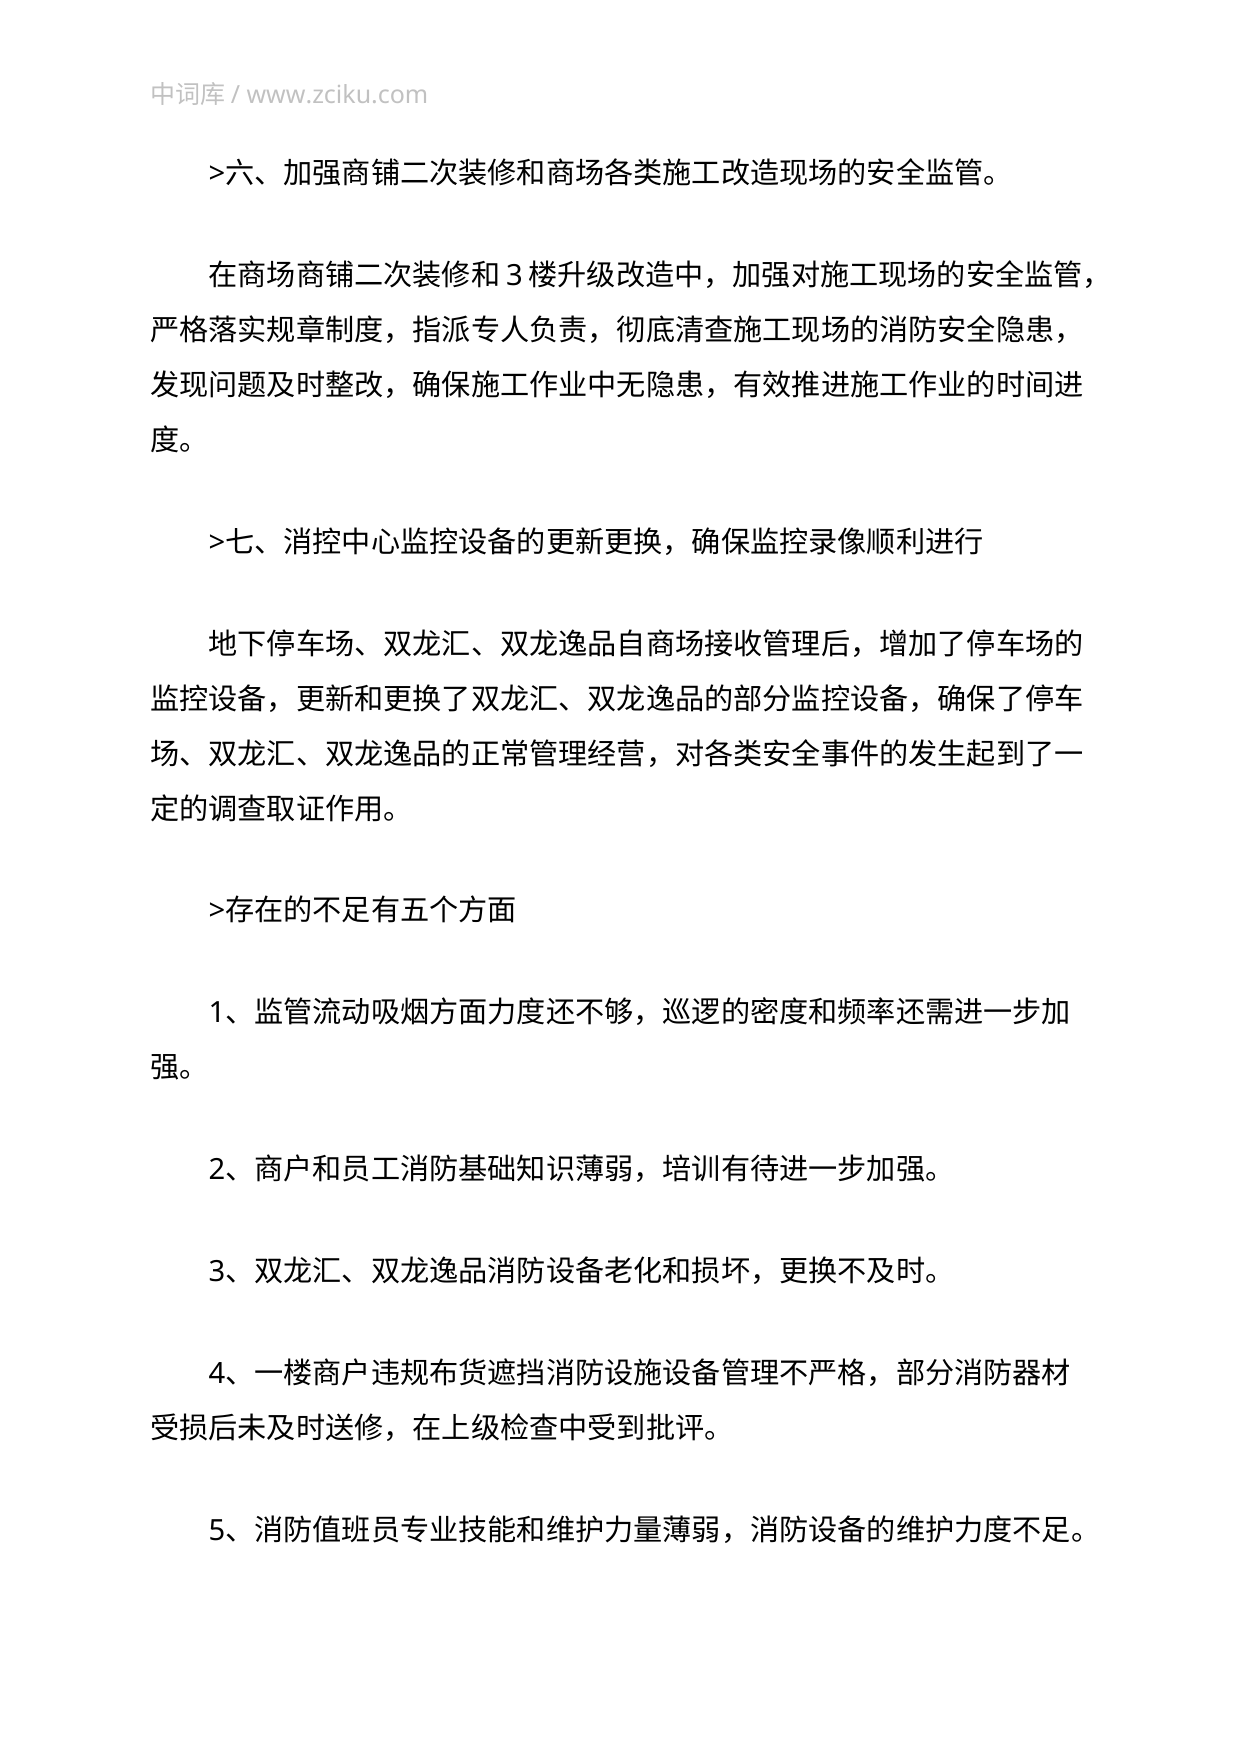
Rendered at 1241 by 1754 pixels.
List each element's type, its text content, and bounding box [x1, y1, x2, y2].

text 1、监管流动吸烟方面力度还不够，巡逻的密度和频率还需进一步加强。 [150, 989, 1090, 1086]
text 3、双龙汇、双龙逸品消防设备老化和损坏，更换不及时。 [150, 1248, 1090, 1290]
text 地下停车场、双龙汇、双龙逸品自商场接收管理后，增加了停车场的监控设备，更新和更换了双龙汇、双龙逸品的部分监控设备，确保了停车场、双龙汇、双龙逸品的正常管理经营，对各类安全事件的发生起到了一定的调查取证作用。 [150, 621, 1090, 827]
text 4、一楼商户违规布货遮挡消防设施设备管理不严格，部分消防器材受损后未及时送修，在上级检查中受到批评。 [150, 1350, 1090, 1447]
text 5、消防值班员专业技能和维护力量薄弱，消防设备的维护力度不足。 [150, 1506, 1090, 1549]
text 2、商户和员工消防基础知识薄弱，培训有待进一步加强。 [150, 1146, 1090, 1188]
text >存在的不足有五个方面 [150, 887, 1090, 929]
text 在商场商铺二次装修和3楼升级改造中，加强对施工现场的安全监管，严格落实规章制度，指派专人负责，彻底清查施工现场的消防安全隐患，发现问题及时整改，确保施工作业中无隐患，有效推进施工作业的时间进度。 [150, 252, 1090, 459]
text >七、消控中心监控设备的更新更换，确保监控录像顺利进行 [150, 518, 1090, 561]
text >六、加强商铺二次装修和商场各类施工改造现场的安全监管。 [150, 150, 1090, 192]
